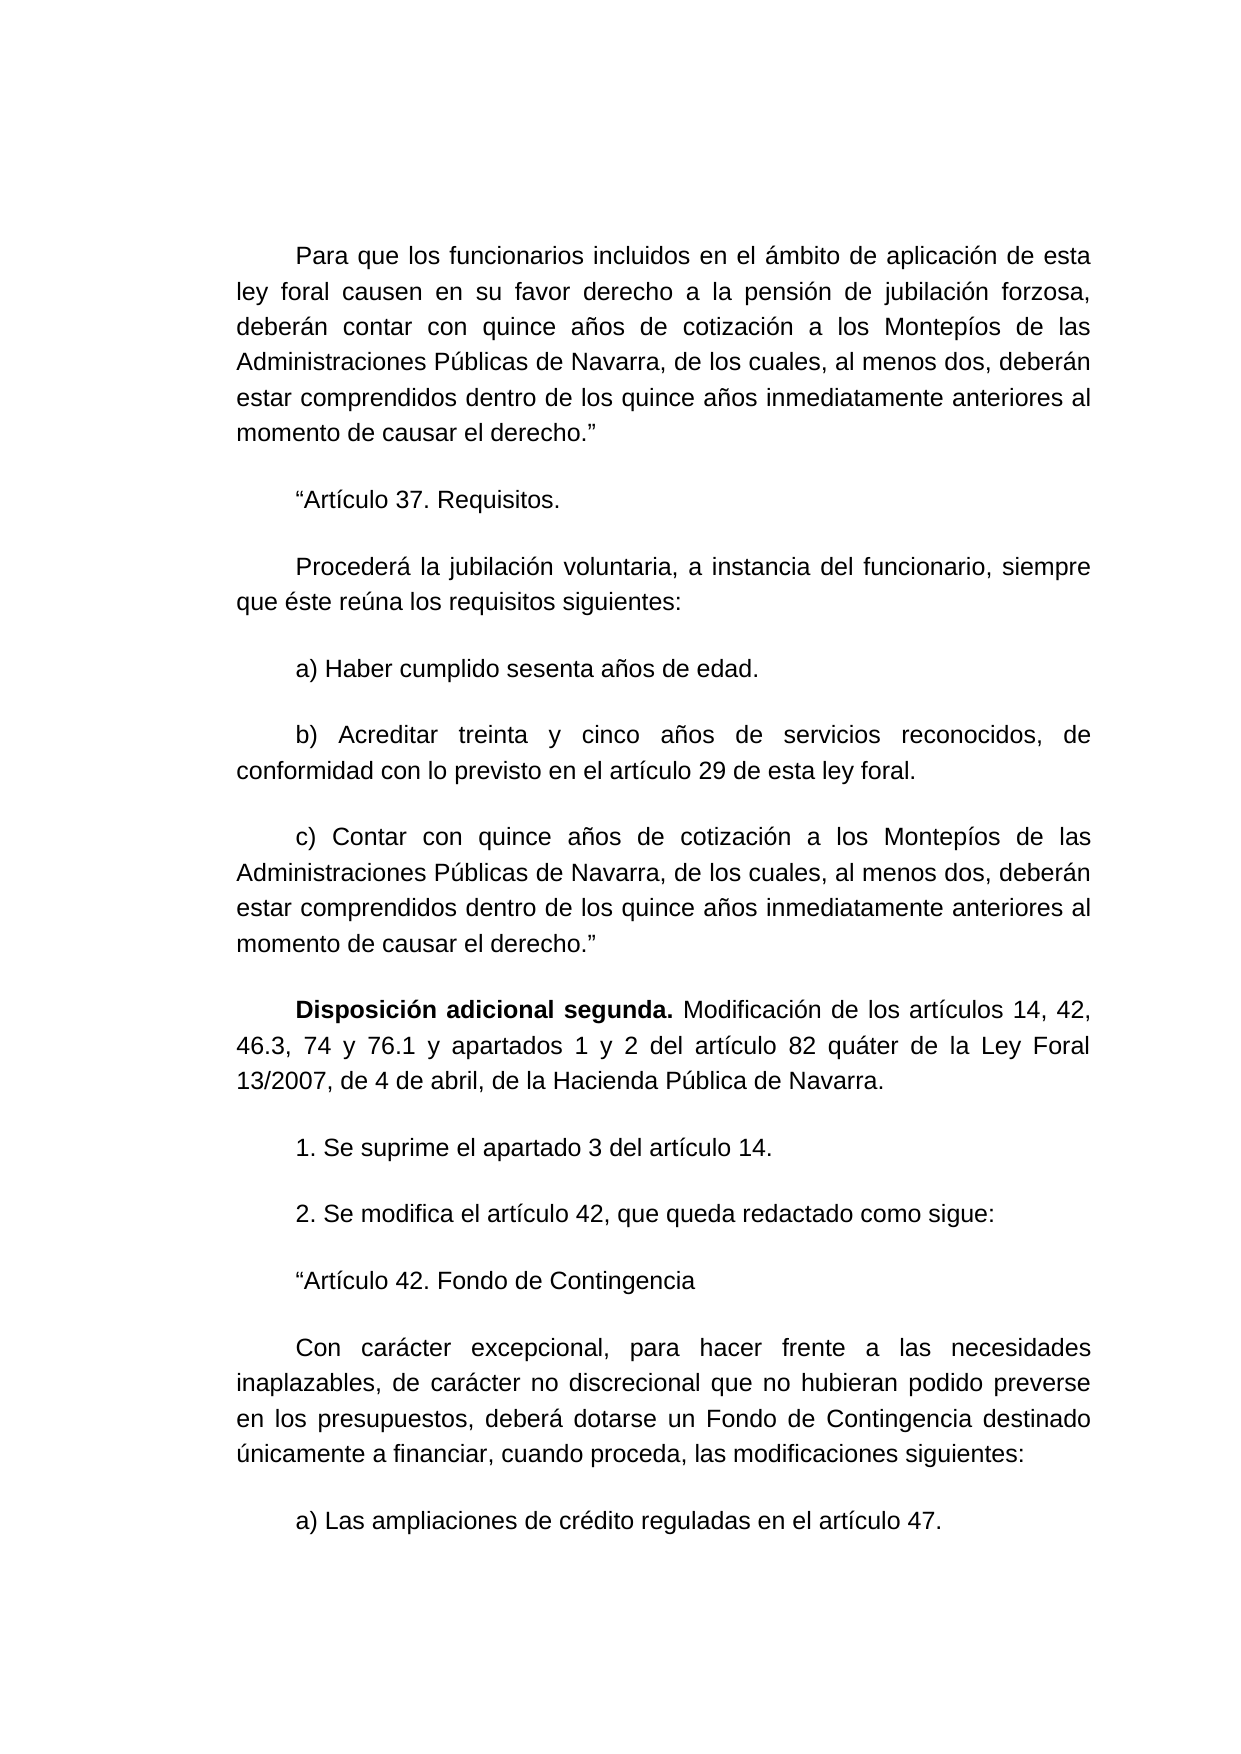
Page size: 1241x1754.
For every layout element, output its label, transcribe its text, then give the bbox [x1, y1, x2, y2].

text a) Las ampliaciones de crédito reguladas en el artículo 47. [236, 1501, 1092, 1536]
text b) Acreditar treinta y cinco años de servicios reconocidos, de conformidad con lo previsto en el artículo 29 de esta ley foral. [236, 715, 1092, 786]
text “Artículo 37. Requisitos. [236, 480, 1092, 515]
text 1. Se suprime el apartado 3 del artículo 14. [236, 1128, 1092, 1163]
text c) Contar con quince años de cotización a los Montepíos de las Administraciones Públicas de Navarra, de los cuales, al menos dos, deberán estar comprendidos dentro de los quince años inmediatamente anteriores al momento de causar el derecho.” [236, 817, 1092, 959]
text 2. Se modifica el artículo 42, que queda redactado como sigue: [236, 1194, 1092, 1230]
text “Artículo 42. Fondo de Contingencia [236, 1261, 1092, 1297]
text Disposición adicional segunda. Modificación de los artículos 14, 42, 46.3, 74 y 76.1 y apartados 1 y 2 del artículo 82 quáter de la Ley Foral 13/2007, de 4 de abril, de la Hacienda Pública de Navarra. [236, 990, 1092, 1097]
text Procederá la jubilación voluntaria, a instancia del funcionario, siempre que éste reúna los requisitos siguientes: [236, 547, 1092, 617]
text Con carácter excepcional, para hacer frente a las necesidades inaplazables, de carácter no discrecional que no hubieran podido preverse en los presupuestos, deberá dotarse un Fondo de Contingencia destinado únicamente a financiar, cuando proceda, las modificaciones siguientes: [236, 1328, 1092, 1469]
text Para que los funcionarios incluidos en el ámbito de aplicación de esta ley foral causen en su favor derecho a la pensión de jubilación forzosa, deberán contar con quince años de cotización a los Montepíos de las Administraciones Públicas de Navarra, de los cuales, al menos dos, deberán estar comprendidos dentro de los quince años inmediatamente anteriores al momento de causar el derecho.” [236, 236, 1092, 449]
text a) Haber cumplido sesenta años de edad. [236, 649, 1092, 684]
